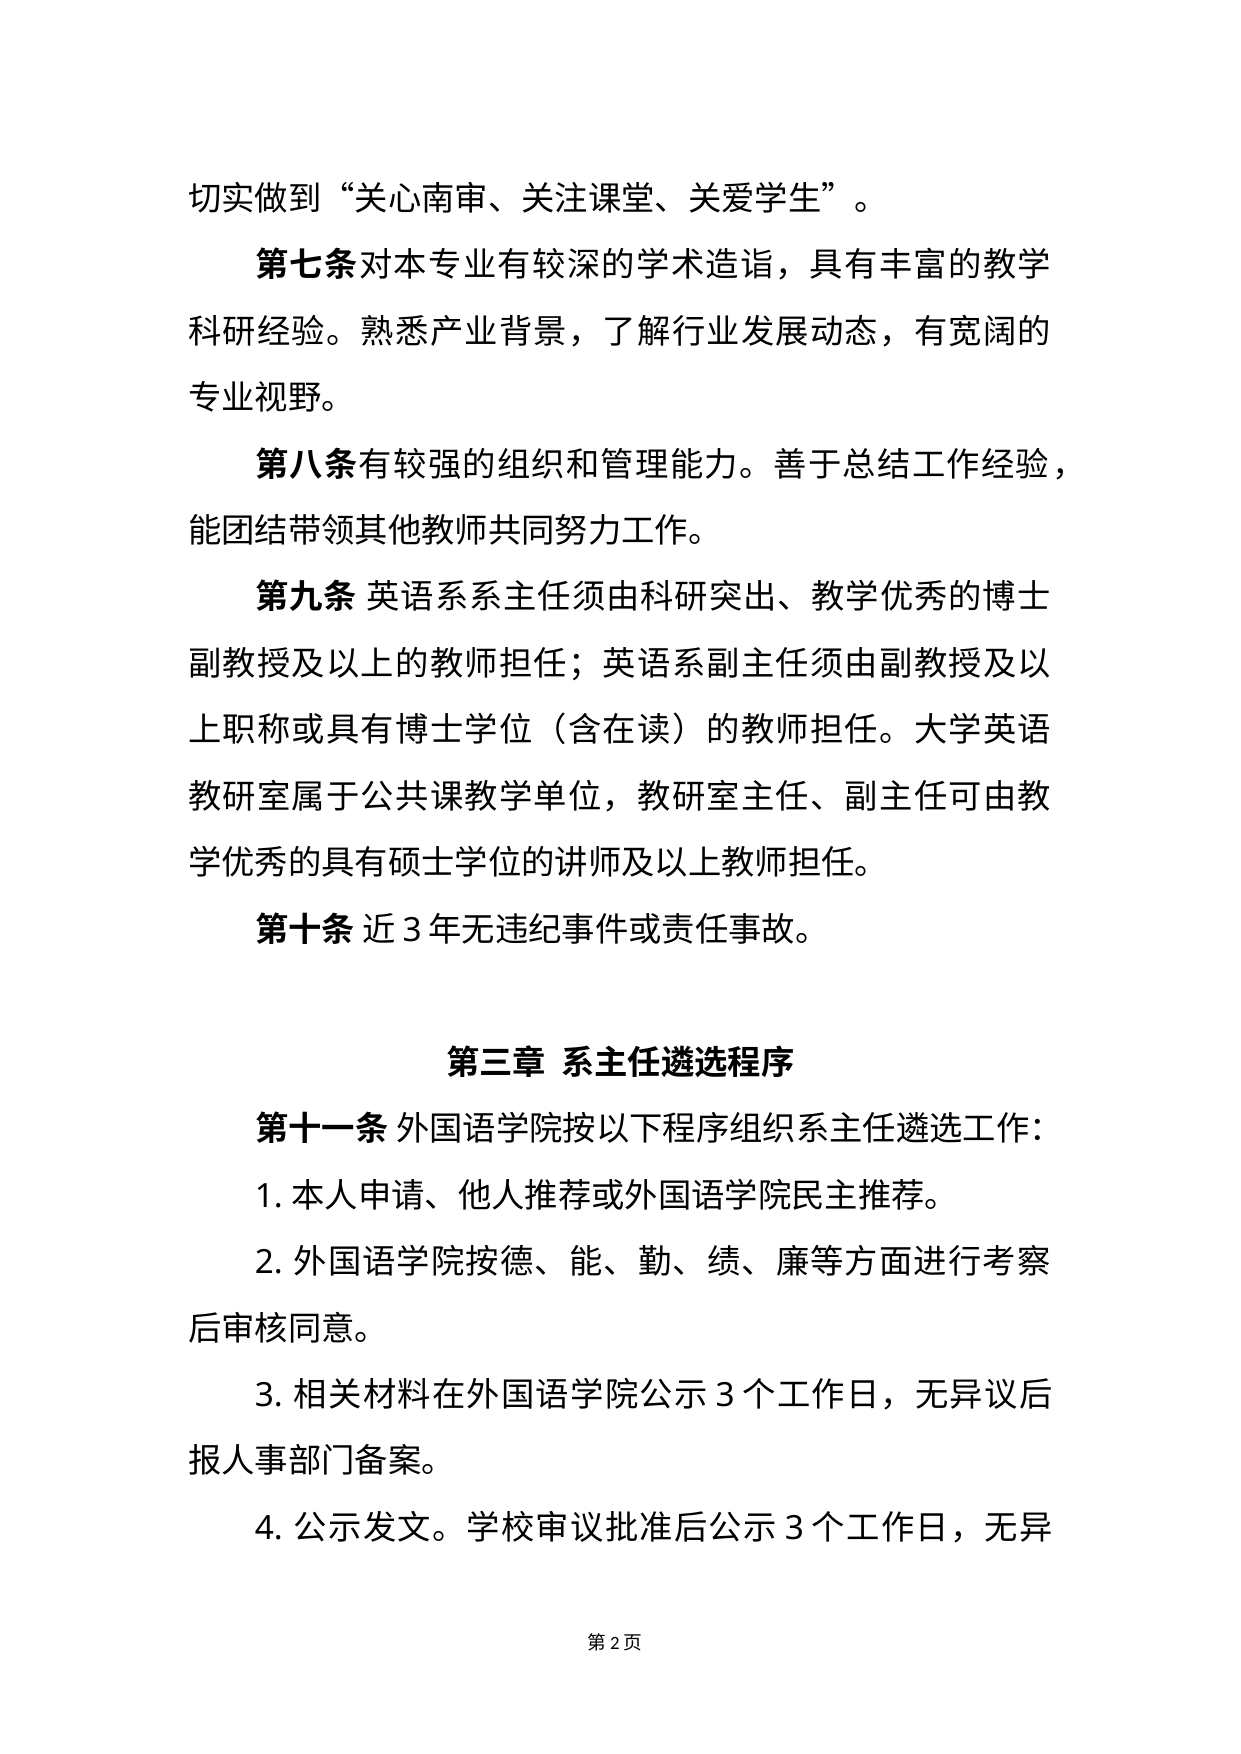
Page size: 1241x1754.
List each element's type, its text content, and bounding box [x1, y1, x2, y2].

text 第十条 近3年无违纪事件或责任事故。 [188, 893, 1052, 960]
text 第九条 英语系系主任须由科研突出、教学优秀的博士副教授及以上的教师担任；英语系副主任须由副教授及以上职称或具有博士学位（含在读）的教师担任。大学英语教研室属于公共课教学单位，教研室主任、副主任可由教学优秀的具有硕士学位的讲师及以上教师担任。 [188, 561, 1052, 893]
text 第三章 系主任遴选程序 [188, 1026, 1052, 1093]
text 第十一条 外国语学院按以下程序组织系主任遴选工作： [188, 1093, 1052, 1159]
text 1. 本人申请、他人推荐或外国语学院民主推荐。 [188, 1159, 1052, 1226]
text 第八条有较强的组织和管理能力。善于总结工作经验，能团结带领其他教师共同努力工作。 [188, 428, 1052, 561]
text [188, 162, 1052, 229]
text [188, 1492, 1052, 1558]
text 3. 相关材料在外国语学院公示3个工作日，无异议后报人事部门备案。 [188, 1359, 1052, 1492]
text 2. 外国语学院按德、能、勤、绩、廉等方面进行考察后审核同意。 [188, 1226, 1052, 1359]
text 第七条对本专业有较深的学术造诣，具有丰富的教学科研经验。熟悉产业背景，了解行业发展动态，有宽阔的专业视野。 [188, 229, 1052, 428]
